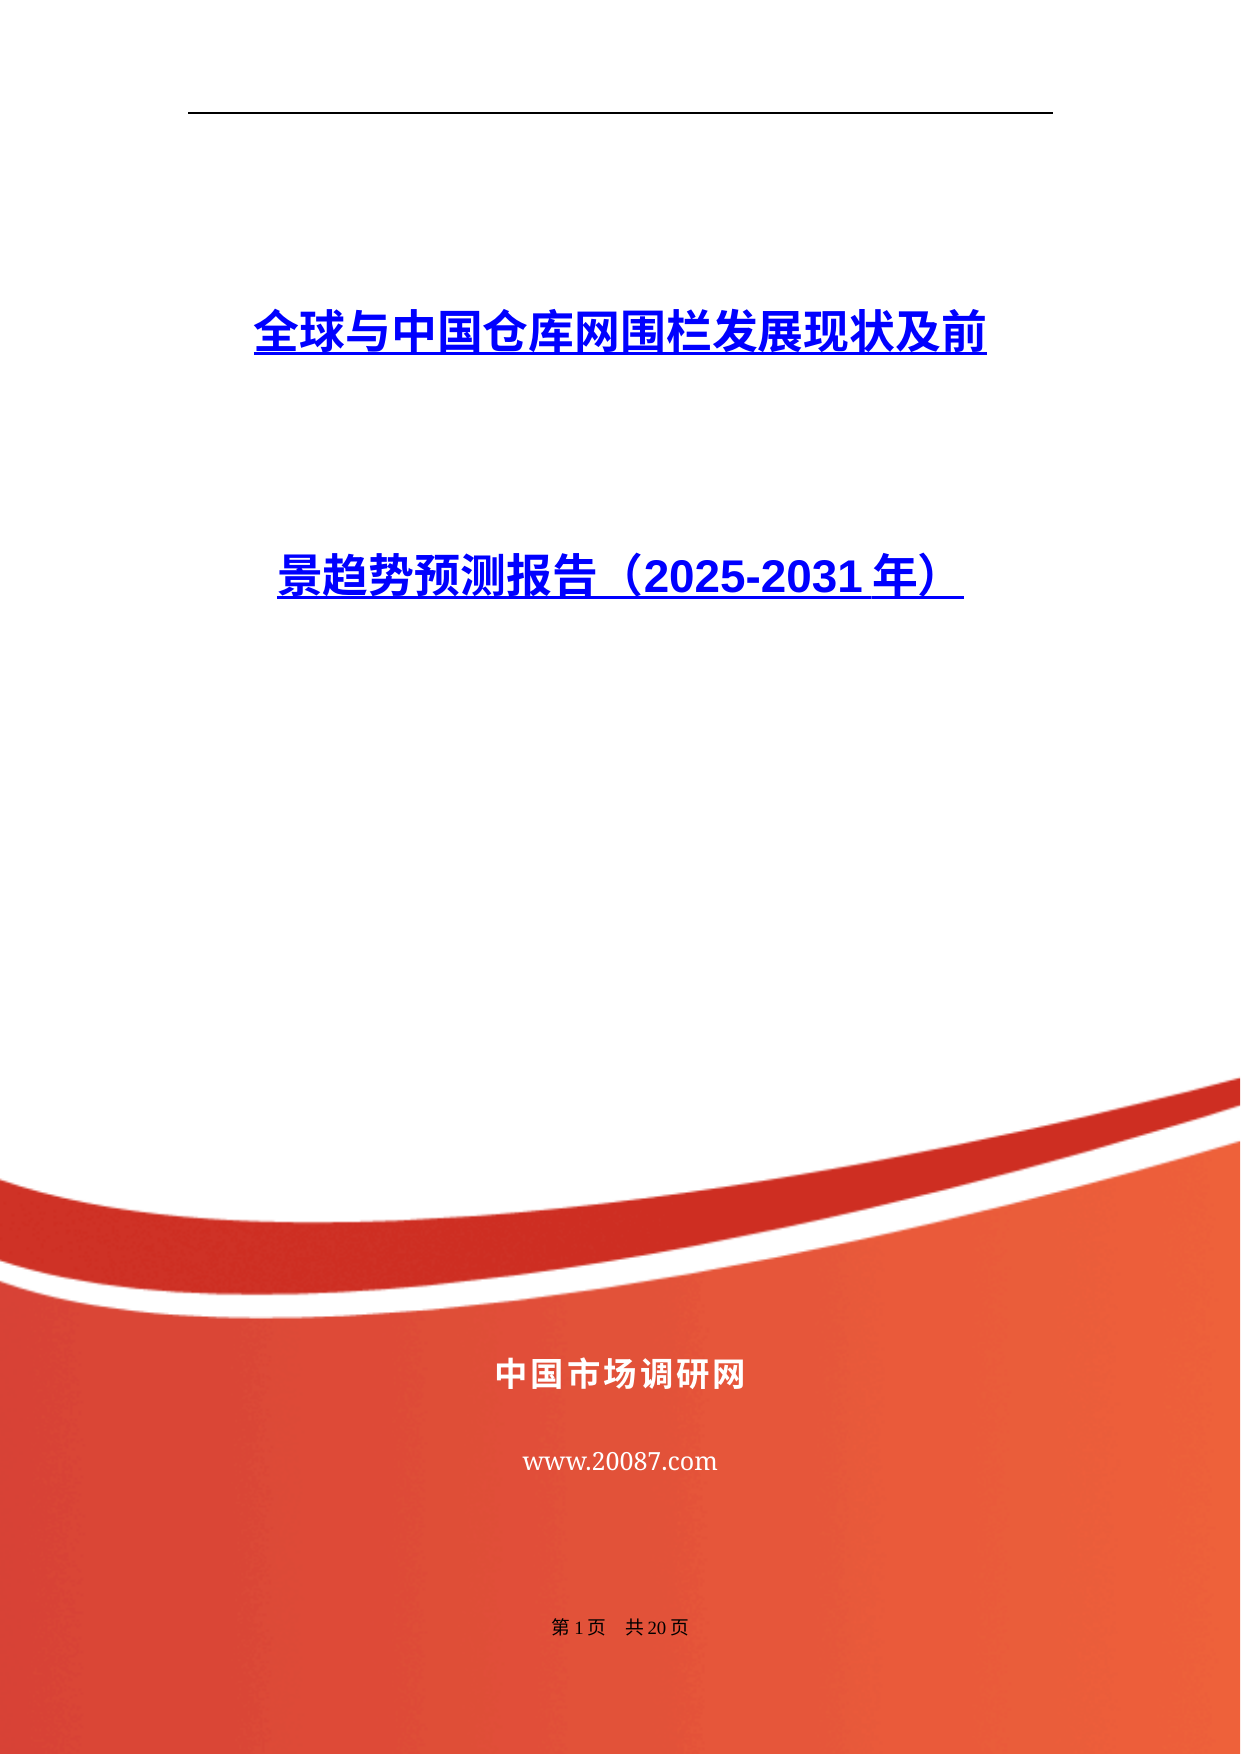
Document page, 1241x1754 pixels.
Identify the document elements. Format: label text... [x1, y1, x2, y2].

text www.20087.com [187, 1428, 1053, 1493]
picture [0, 1006, 1241, 1754]
table_header 全球与中国仓库网围栏发展现状及前景趋势预测报告（2025-2031年） [188, 207, 1053, 773]
subtitle 中国市场调研网 [187, 1339, 1053, 1404]
